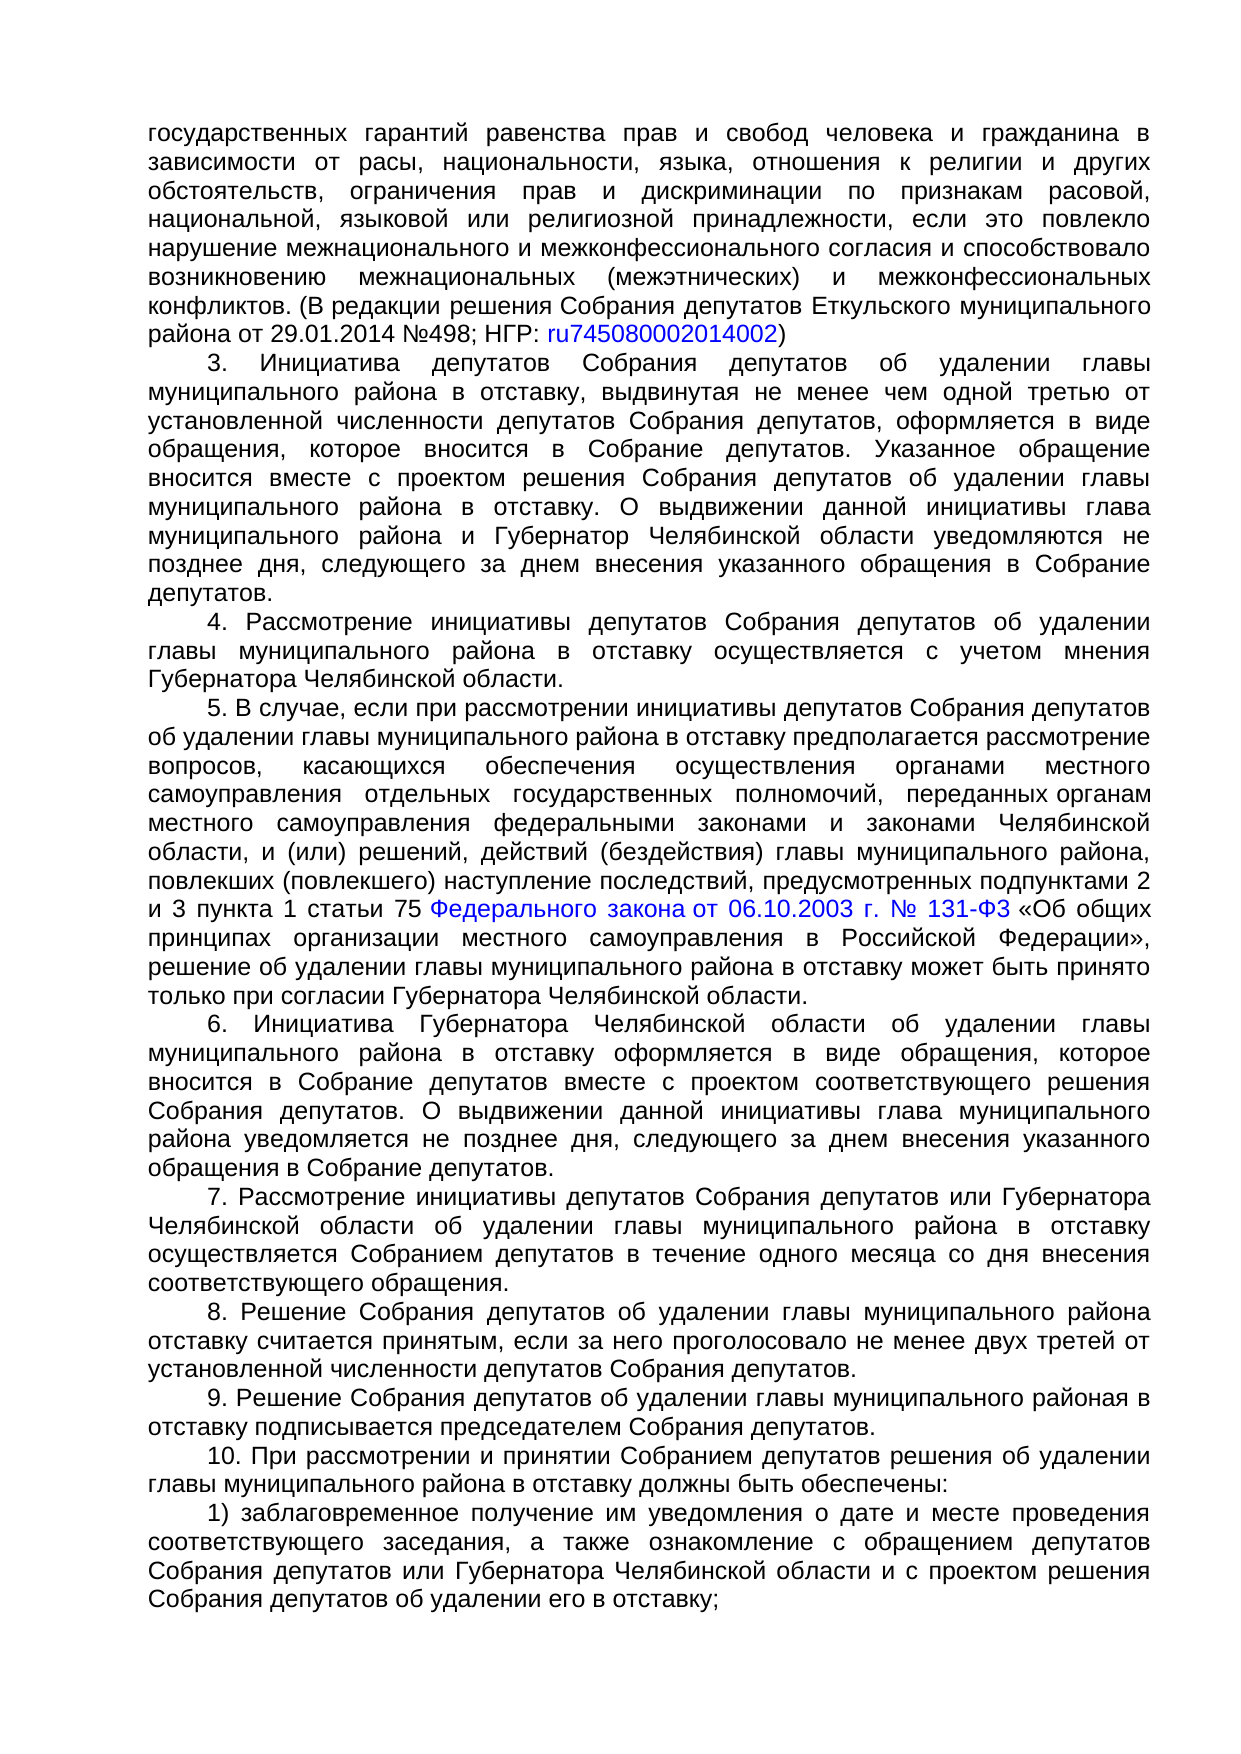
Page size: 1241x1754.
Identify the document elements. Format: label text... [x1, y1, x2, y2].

text 6. Инициатива Губернатора Челябинской области об удалении главы муниципального района в отставку оформляется в виде обращения, которое вносится в Собрание депутатов вместе с проектом соответствующего решения Собрания депутатов. О выдвижении данной инициативы глава муниципального района уведомляется не позднее дня, следующего за днем внесения указанного обращения в Собрание депутатов. [148, 1009, 1152, 1182]
text 3. Инициатива депутатов Собрания депутатов об удалении главы муниципального района в отставку, выдвинутая не менее чем одной третью от установленной численности депутатов Собрания депутатов, оформляется в виде обращения, которое вносится в Собрание депутатов. Указанное обращение вносится вместе с проектом решения Собрания депутатов об удалении главы муниципального района в отставку. О выдвижении данной инициативы глава муниципального района и Губернатор Челябинской области уведомляются не позднее дня, следующего за днем внесения указанного обращения в Собрание депутатов. [148, 348, 1152, 607]
text 1) заблаговременное получение им уведомления о дате и месте проведения соответствующего заседания, а также ознакомление с обращением депутатов Собрания депутатов или Губернатора Челябинской области и с проектом решения Собрания депутатов об удалении его в отставку; [148, 1498, 1152, 1613]
text 8. Решение Собрания депутатов об удалении главы муниципального района отставку считается принятым, если за него проголосовало не менее двух третей от установленной численности депутатов Собрания депутатов. [148, 1297, 1152, 1383]
text 10. При рассмотрении и принятии Собранием депутатов решения об удалении главы муниципального района в отставку должны быть обеспечены: [148, 1441, 1152, 1498]
text 9. Решение Собрания депутатов об удалении главы муниципального районая в отставку подписывается председателем Собрания депутатов. [148, 1383, 1152, 1441]
text 4. Рассмотрение инициативы депутатов Собрания депутатов об удалении главы муниципального района в отставку осуществляется с учетом мнения Губернатора Челябинской области. [148, 607, 1152, 693]
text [148, 118, 1152, 348]
text 7. Рассмотрение инициативы депутатов Собрания депутатов или Губернатора Челябинской области об удалении главы муниципального района в отставку осуществляется Собранием депутатов в течение одного месяца со дня внесения соответствующего обращения. [148, 1182, 1152, 1297]
text 5. В случае, если при рассмотрении инициативы депутатов Собрания депутатов об удалении главы муниципального района в отставку предполагается рассмотрение вопросов, касающихся обеспечения осуществления органами местного самоуправления отдельных государственных полномочий, переданных органам местного самоуправления федеральными законами и законами Челябинской области, и (или) решений, действий (бездействия) главы муниципального района, повлекших (повлекшего) наступление последствий, предусмотренных подпунктами 2 и 3 пункта 1 статьи 75 Федерального закона от 06.10.2003 г. № 131-Ф3 «Об общих принципах организации местного самоуправления в Российской Федерации», решение об удалении главы муниципального района в отставку может быть принято только при согласии Губернатора Челябинской области. [148, 693, 1152, 1009]
